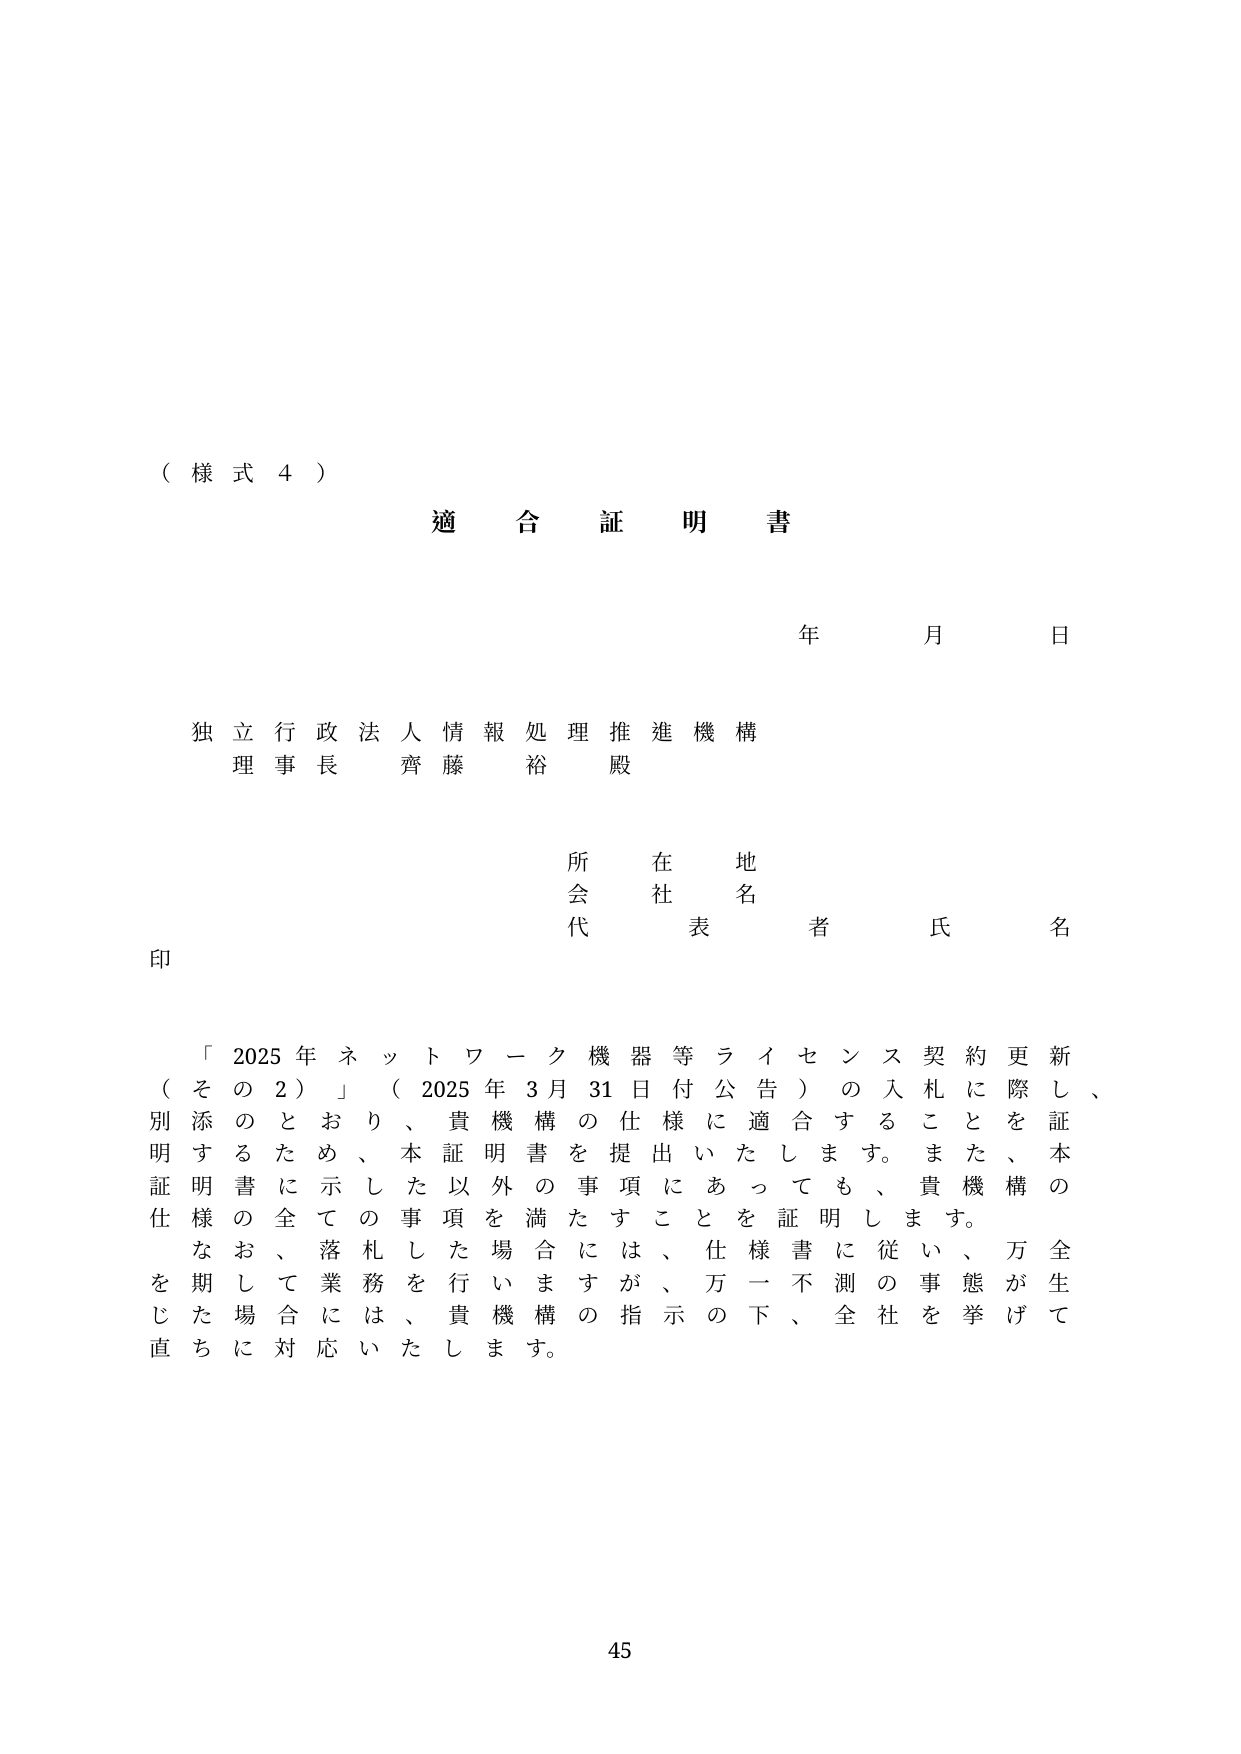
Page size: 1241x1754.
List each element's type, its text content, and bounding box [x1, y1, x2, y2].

text 適 合 証 明 書 [149, 488, 1091, 553]
text 理事長 齊藤 裕 殿 [149, 747, 1091, 780]
text 年 月 日 [149, 618, 1091, 650]
text 代表者氏名 印 [149, 909, 1091, 974]
text 独立行政法人情報処理推進機構 [149, 715, 1091, 747]
text 「2025年ネットワーク機器等ライセンス契約更新（その2）」（2025年3月31日付公告）の入札に際し、別添のとおり、貴機構の仕様に適合することを証明するため、本証明書を提出いたします。また、本証明書に示した以外の事項にあっても、貴機構の仕様の全ての事項を満たすことを証明します。 [149, 1039, 1091, 1233]
text 会 社 名 [149, 877, 1091, 909]
text （様式４） [149, 456, 1091, 488]
text 所 在 地 [149, 844, 1091, 877]
text なお、落札した場合には、仕様書に従い、万全を期して業務を行いますが、万一不測の事態が生じた場合には、貴機構の指示の下、全社を挙げて直ちに対応いたします。 [149, 1233, 1091, 1363]
